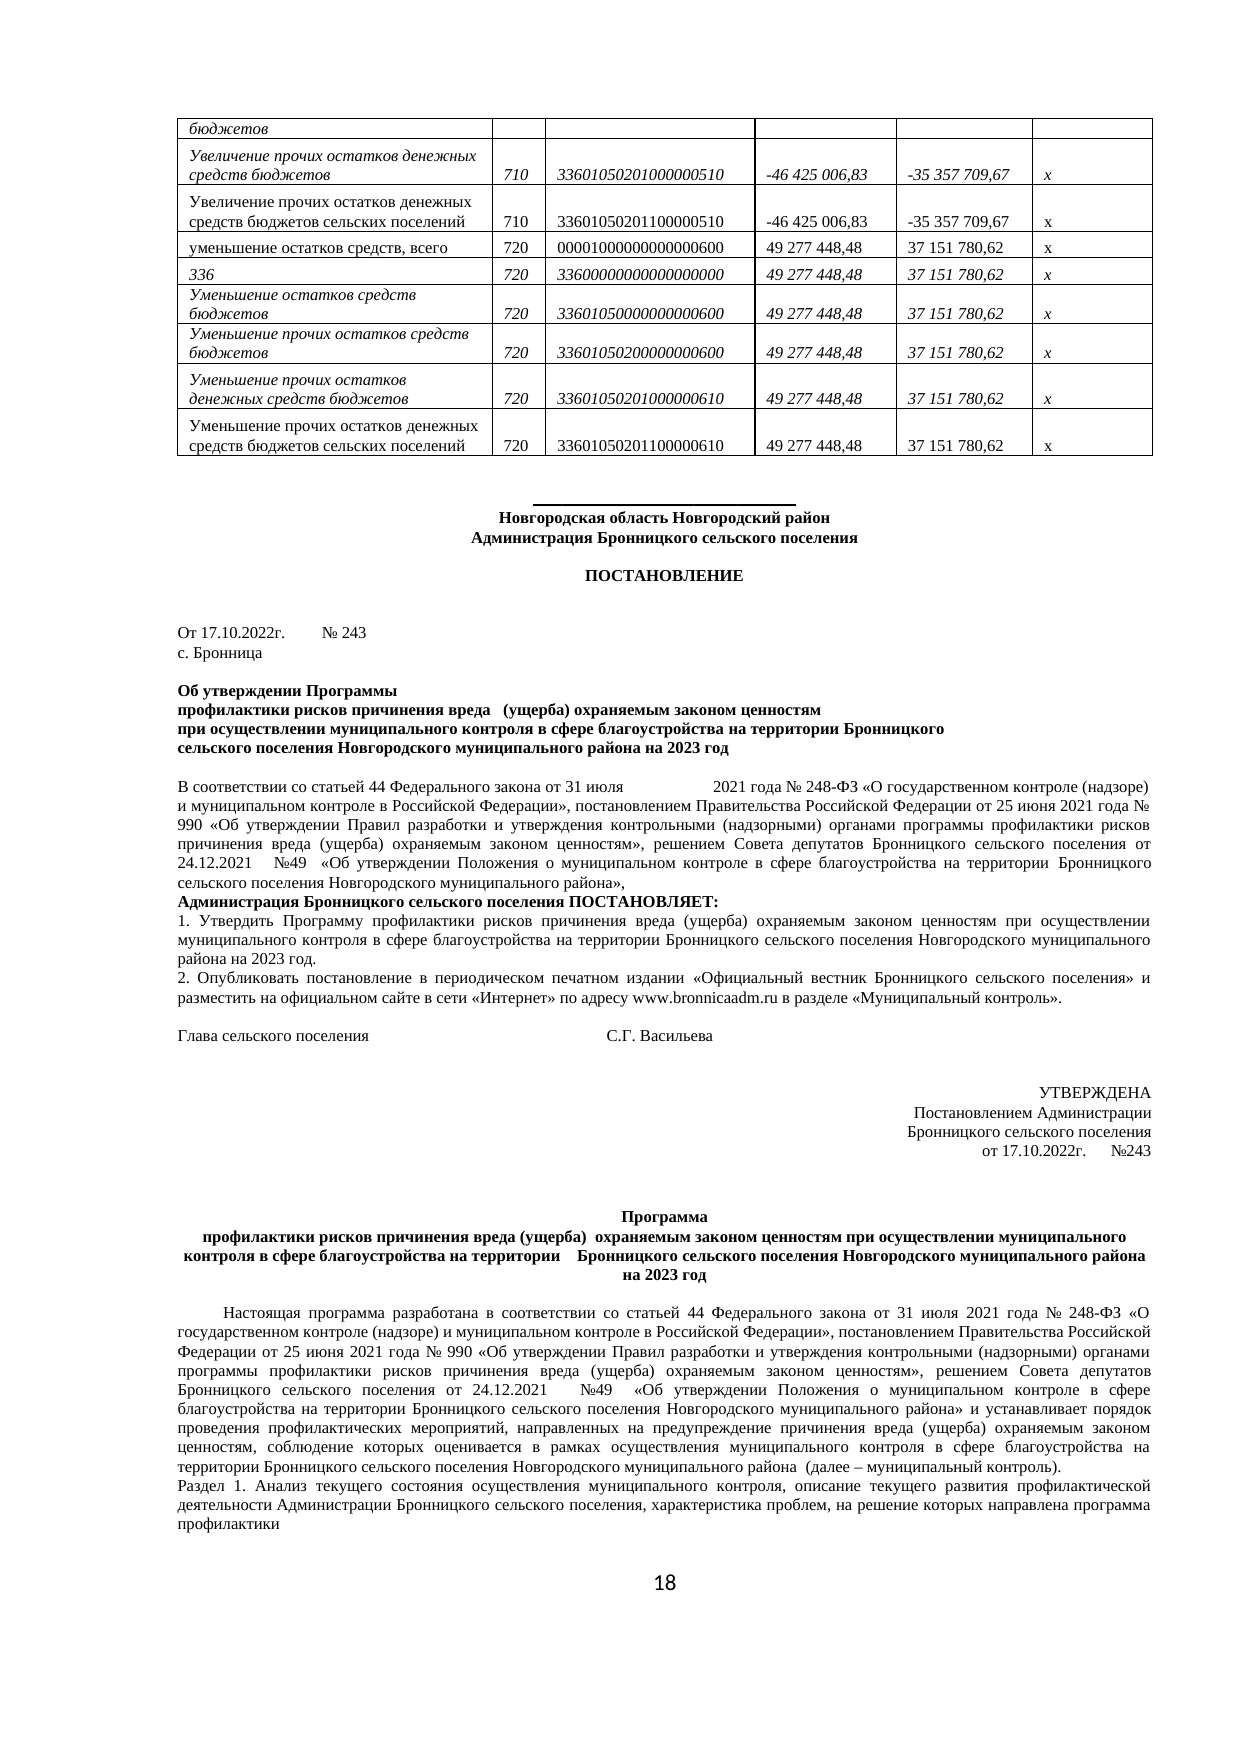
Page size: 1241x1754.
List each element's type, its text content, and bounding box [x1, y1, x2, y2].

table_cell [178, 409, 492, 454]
text ПОСТАНОВЛЕНИЕ [177, 566, 1152, 585]
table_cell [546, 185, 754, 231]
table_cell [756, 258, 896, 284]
text от 17.10.2022г. №243 [177, 1141, 1152, 1160]
text УТВЕРЖДЕНА [177, 1083, 1152, 1102]
text Бронницкого сельского поселения [177, 1122, 1152, 1141]
text профилактики рисков причинения вреда (ущерба) охраняемым законом ценностям [177, 700, 1152, 719]
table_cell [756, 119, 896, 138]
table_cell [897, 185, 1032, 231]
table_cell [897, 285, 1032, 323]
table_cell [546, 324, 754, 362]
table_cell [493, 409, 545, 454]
text Раздел 1. Анализ текущего состояния осуществления муниципального контроля, описание текущего развития профилактической деятельности Администрации Бронницкого сельского поселения, характеристика проблем, на решение которых направлена программа профилактики [177, 1476, 1152, 1533]
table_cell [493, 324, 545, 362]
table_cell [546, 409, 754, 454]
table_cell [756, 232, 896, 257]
text профилактики рисков причинения вреда (ущерба) охраняемым законом ценностям при осуществлении муниципального контроля в сфере благоустройства на территории Бронницкого сельского поселения Новгородского муниципального района на 2023 год [177, 1226, 1152, 1284]
text с. Бронница [177, 642, 1152, 662]
text Об утверждении Программы [177, 681, 1152, 700]
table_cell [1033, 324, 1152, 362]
text Настоящая программа разработана в соответствии со статьей 44 Федерального закона от 31 июля 2021 года № 248-ФЗ «О государственном контроле (надзоре) и муниципальном контроле в Российской Федерации», постановлением Правительства Российской Федерации от 25 июня 2021 года № 990 «Об утверждении Правил разработки и утверждения контрольными (надзорными) органами программы профилактики рисков причинения вреда (ущерба) охраняемым законом ценностям», решением Совета депутатов Бронницкого сельского поселения от 24.12.2021 №49 «Об утверждении Положения о муниципальном контроле в сфере благоустройства на территории Бронницкого сельского поселения Новгородского муниципального района» и устанавливает порядок проведения профилактических мероприятий, направленных на предупреждение причинения вреда (ущерба) охраняемым законом ценностям, соблюдение которых оценивается в рамках осуществления муниципального контроля в сфере благоустройства на территории Бронницкого сельского поселения Новгородского муниципального района (далее – муниципальный контроль). [177, 1303, 1152, 1476]
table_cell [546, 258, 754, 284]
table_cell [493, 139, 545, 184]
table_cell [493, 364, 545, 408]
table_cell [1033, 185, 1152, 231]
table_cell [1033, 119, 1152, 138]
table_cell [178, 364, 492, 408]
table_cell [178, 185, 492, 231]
text __________________ [177, 475, 1152, 508]
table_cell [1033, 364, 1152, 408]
text Программа [177, 1207, 1152, 1226]
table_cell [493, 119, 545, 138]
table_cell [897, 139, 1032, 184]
text 1. Утвердить Программу профилактики рисков причинения вреда (ущерба) охраняемым законом ценностям при осуществлении муниципального контроля в сфере благоустройства на территории Бронницкого сельского поселения Новгородского муниципального района на 2023 год. [177, 911, 1152, 968]
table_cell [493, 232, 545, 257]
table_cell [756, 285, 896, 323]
text В соответствии со статьей 44 Федерального закона от 31 июля 2021 года № 248-ФЗ «О государственном контроле (надзоре) и муниципальном контроле в Российской Федерации», постановлением Правительства Российской Федерации от 25 июня 2021 года № 990 «Об утверждении Правил разработки и утверждения контрольными (надзорными) органами программы профилактики рисков причинения вреда (ущерба) охраняемым законом ценностям», решением Совета депутатов Бронницкого сельского поселения от 24.12.2021 №49 «Об утверждении Положения о муниципальном контроле в сфере благоустройства на территории Бронницкого сельского поселения Новгородского муниципального района», [177, 777, 1152, 892]
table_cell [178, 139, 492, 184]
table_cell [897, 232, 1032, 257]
text Глава сельского поселения С.Г. Васильева [177, 1026, 1152, 1045]
text От 17.10.2022г. № 243 [177, 623, 1152, 642]
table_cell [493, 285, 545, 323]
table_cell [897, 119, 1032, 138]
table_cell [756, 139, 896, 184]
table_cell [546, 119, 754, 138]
text Новгородская область Новгородский район [177, 508, 1152, 527]
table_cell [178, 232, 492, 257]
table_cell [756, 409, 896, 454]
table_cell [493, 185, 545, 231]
text сельского поселения Новгородского муниципального района на 2023 год [177, 738, 1152, 757]
text при осуществлении муниципального контроля в сфере благоустройства на территории Бронницкого [177, 719, 1152, 738]
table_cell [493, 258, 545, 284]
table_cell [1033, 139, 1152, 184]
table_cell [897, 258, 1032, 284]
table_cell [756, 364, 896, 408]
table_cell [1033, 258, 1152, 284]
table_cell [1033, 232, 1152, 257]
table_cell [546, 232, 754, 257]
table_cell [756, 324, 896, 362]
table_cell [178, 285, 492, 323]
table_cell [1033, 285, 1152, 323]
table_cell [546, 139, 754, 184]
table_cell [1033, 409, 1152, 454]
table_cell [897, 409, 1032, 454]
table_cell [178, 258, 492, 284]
text Администрация Бронницкого сельского поселения [177, 527, 1152, 547]
text Постановлением Администрации [177, 1102, 1152, 1122]
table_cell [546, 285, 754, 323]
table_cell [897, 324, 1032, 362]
text 2. Опубликовать постановление в периодическом печатном издании «Официальный вестник Бронницкого сельского поселения» и разместить на официальном сайте в сети «Интернет» по адресу www.bronnicaadm.ru в разделе «Муниципальный контроль». [177, 968, 1152, 1007]
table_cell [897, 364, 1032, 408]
text Администрация Бронницкого сельского поселения ПОСТАНОВЛЯЕТ: [177, 892, 1152, 911]
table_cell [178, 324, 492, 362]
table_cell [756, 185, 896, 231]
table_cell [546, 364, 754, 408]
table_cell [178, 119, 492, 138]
